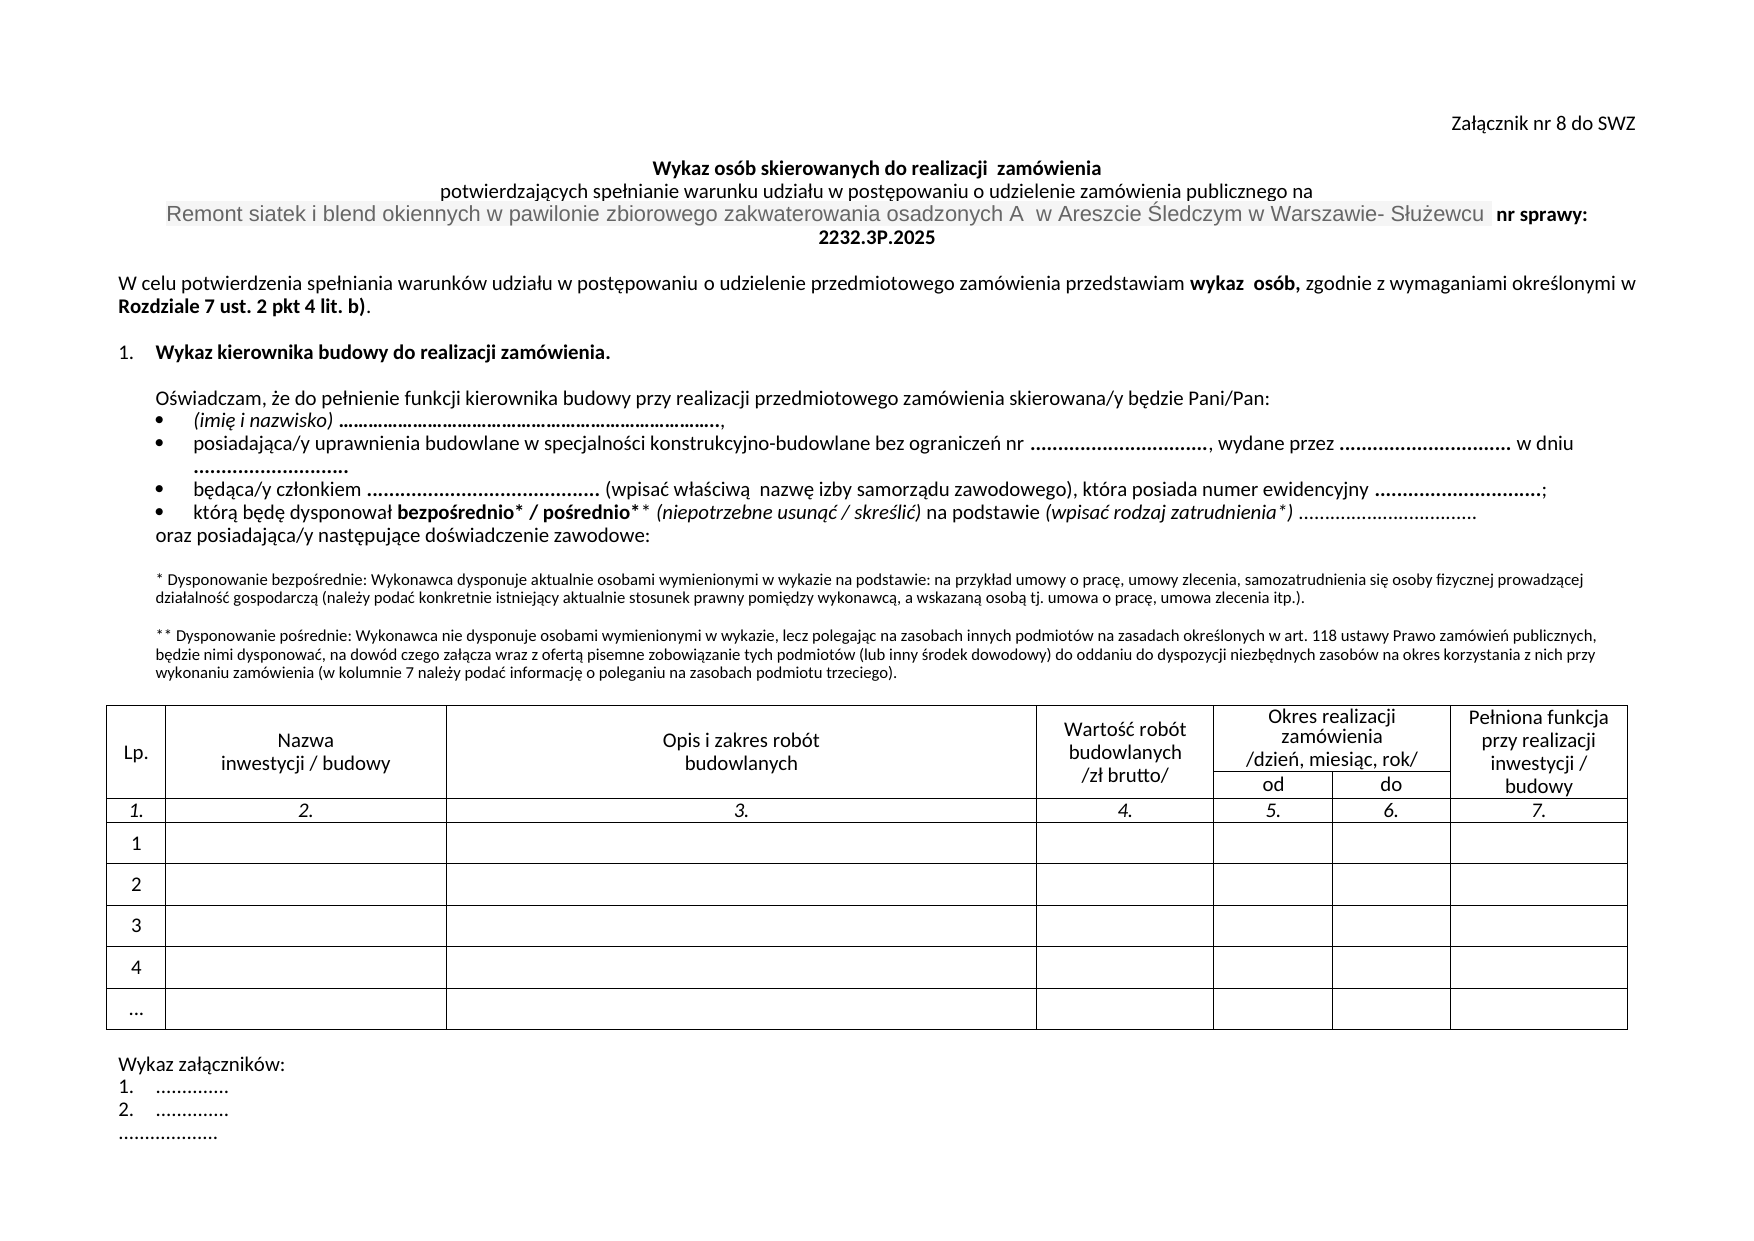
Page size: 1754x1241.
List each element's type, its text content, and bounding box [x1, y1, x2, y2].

text ................... [118, 1121, 1636, 1144]
table_header Nazwa inwestycji / budowy [166, 706, 446, 798]
list (imię i nazwisko) ………………………………………………………………….., [156, 409, 1636, 432]
subtitle Załącznik nr 8 do SWZ [118, 112, 1636, 134]
table_header Opis i zakres robót budowlanych [447, 706, 1036, 798]
table_cell [166, 906, 446, 946]
list Wykaz kierownika budowy do realizacji zamówienia. [118, 341, 1636, 364]
table_cell 3. [447, 799, 1036, 822]
table_cell ... [107, 989, 165, 1029]
table_cell 4 [107, 947, 165, 987]
text Wykaz załączników: [118, 1053, 1636, 1076]
table_cell [1214, 989, 1332, 1029]
table_cell [166, 989, 446, 1029]
text oraz posiadająca/y następujące doświadczenie zawodowe: [155, 524, 1636, 547]
table_cell [166, 823, 446, 863]
table_cell [1333, 823, 1450, 863]
table_header Wartość robót budowlanych /zł brutto/ [1037, 706, 1213, 798]
table_cell [1037, 947, 1213, 987]
table_cell [1037, 989, 1213, 1029]
table_cell 1 [107, 823, 165, 863]
list którą będę dysponował bezpośrednio* / pośrednio** (niepotrzebne usunąć / skreślić) na podstawie (wpisać rodzaj zatrudnienia*) .................................. [156, 501, 1636, 524]
list posiadająca/y uprawnienia budowlane w specjalności konstrukcyjno-budowlane bez ograniczeń nr ................................, wydane przez ............................... w dniu ............................ [156, 432, 1636, 478]
text ** Dysponowanie pośrednie: Wykonawca nie dysponuje osobami wymienionymi w wykazie, lecz polegając na zasobach innych podmiotów na zasadach określonych w art. 118 ustawy Prawo zamówień publicznych, będzie nimi dysponować, na dowód czego załącza wraz z ofertą pisemne zobowiązanie tych podmiotów (lub inny środek dowodowy) do oddaniu do dyspozycji niezbędnych zasobów na okres korzystania z nich przy wykonaniu zamówienia (w kolumnie 7 należy podać informację o poleganiu na zasobach podmiotu trzeciego). [155, 626, 1636, 682]
table_cell [1451, 947, 1627, 987]
table_cell [1214, 823, 1332, 863]
table_cell 5. [1214, 799, 1332, 822]
table_cell [447, 989, 1036, 1029]
table_cell [1037, 906, 1213, 946]
list będąca/y członkiem .......................................... (wpisać właściwą nazwę izby samorządu zawodowego), która posiada numer ewidencyjny ..............................; [156, 478, 1636, 501]
text Remont siatek i blend okiennych w pawilonie zbiorowego zakwaterowania osadzonych A w Areszcie Śledczym w Warszawie- Służewcu nr sprawy: 2232.3P.2025 [118, 203, 1636, 249]
table_cell 3 [107, 906, 165, 946]
list .............. [118, 1076, 1636, 1098]
text Oświadczam, że do pełnienie funkcji kierownika budowy przy realizacji przedmiotowego zamówienia skierowana/y będzie Pani/Pan: [155, 387, 1636, 409]
table_cell [447, 823, 1036, 863]
text W celu potwierdzenia spełniania warunków udziału w postępowaniu o udzielenie przedmiotowego zamówienia przedstawiam wykaz osób, zgodnie z wymaganiami określonymi w Rozdziale 7 ust. 2 pkt 4 lit. b). [118, 272, 1636, 318]
table_cell 7. [1451, 799, 1627, 822]
table_cell [166, 947, 446, 987]
table_cell [166, 864, 446, 905]
table_cell [1333, 906, 1450, 946]
table_cell [447, 947, 1036, 987]
table_header Okres realizacji zamówienia /dzień, miesiąc, rok/ [1214, 706, 1450, 771]
text potwierdzających spełnianie warunku udziału w postępowaniu o udzielenie zamówienia publicznego na [118, 180, 1636, 203]
table_header Pełniona funkcja przy realizacji inwestycji / budowy [1451, 706, 1627, 798]
table_cell [1333, 947, 1450, 987]
table_cell [1451, 864, 1627, 905]
table_cell [1214, 906, 1332, 946]
table_cell [1451, 906, 1627, 946]
table_cell 2 [107, 864, 165, 905]
table_cell [1451, 989, 1627, 1029]
table_cell [1214, 947, 1332, 987]
list .............. [118, 1098, 1636, 1121]
table_cell [1214, 864, 1332, 905]
table_cell [1333, 989, 1450, 1029]
table_cell [1451, 823, 1627, 863]
table_cell od [1214, 772, 1332, 798]
table_cell [1333, 864, 1450, 905]
text * Dysponowanie bezpośrednie: Wykonawca dysponuje aktualnie osobami wymienionymi w wykazie na podstawie: na przykład umowy o pracę, umowy zlecenia, samozatrudnienia się osoby fizycznej prowadzącej działalność gospodarczą (należy podać konkretnie istniejący aktualnie stosunek prawny pomiędzy wykonawcą, a wskazaną osobą tj. umowa o pracę, umowa zlecenia itp.). [155, 570, 1636, 607]
text Wykaz osób skierowanych do realizacji zamówienia [118, 157, 1636, 180]
table_cell 2. [166, 799, 446, 822]
table_cell 1. [107, 799, 165, 822]
table_cell [1037, 864, 1213, 905]
table_cell do [1333, 772, 1450, 798]
table_cell [447, 906, 1036, 946]
table_header Lp. [107, 706, 165, 798]
table_cell 4. [1037, 799, 1213, 822]
table_cell [1037, 823, 1213, 863]
table_cell 6. [1333, 799, 1450, 822]
table_cell [447, 864, 1036, 905]
